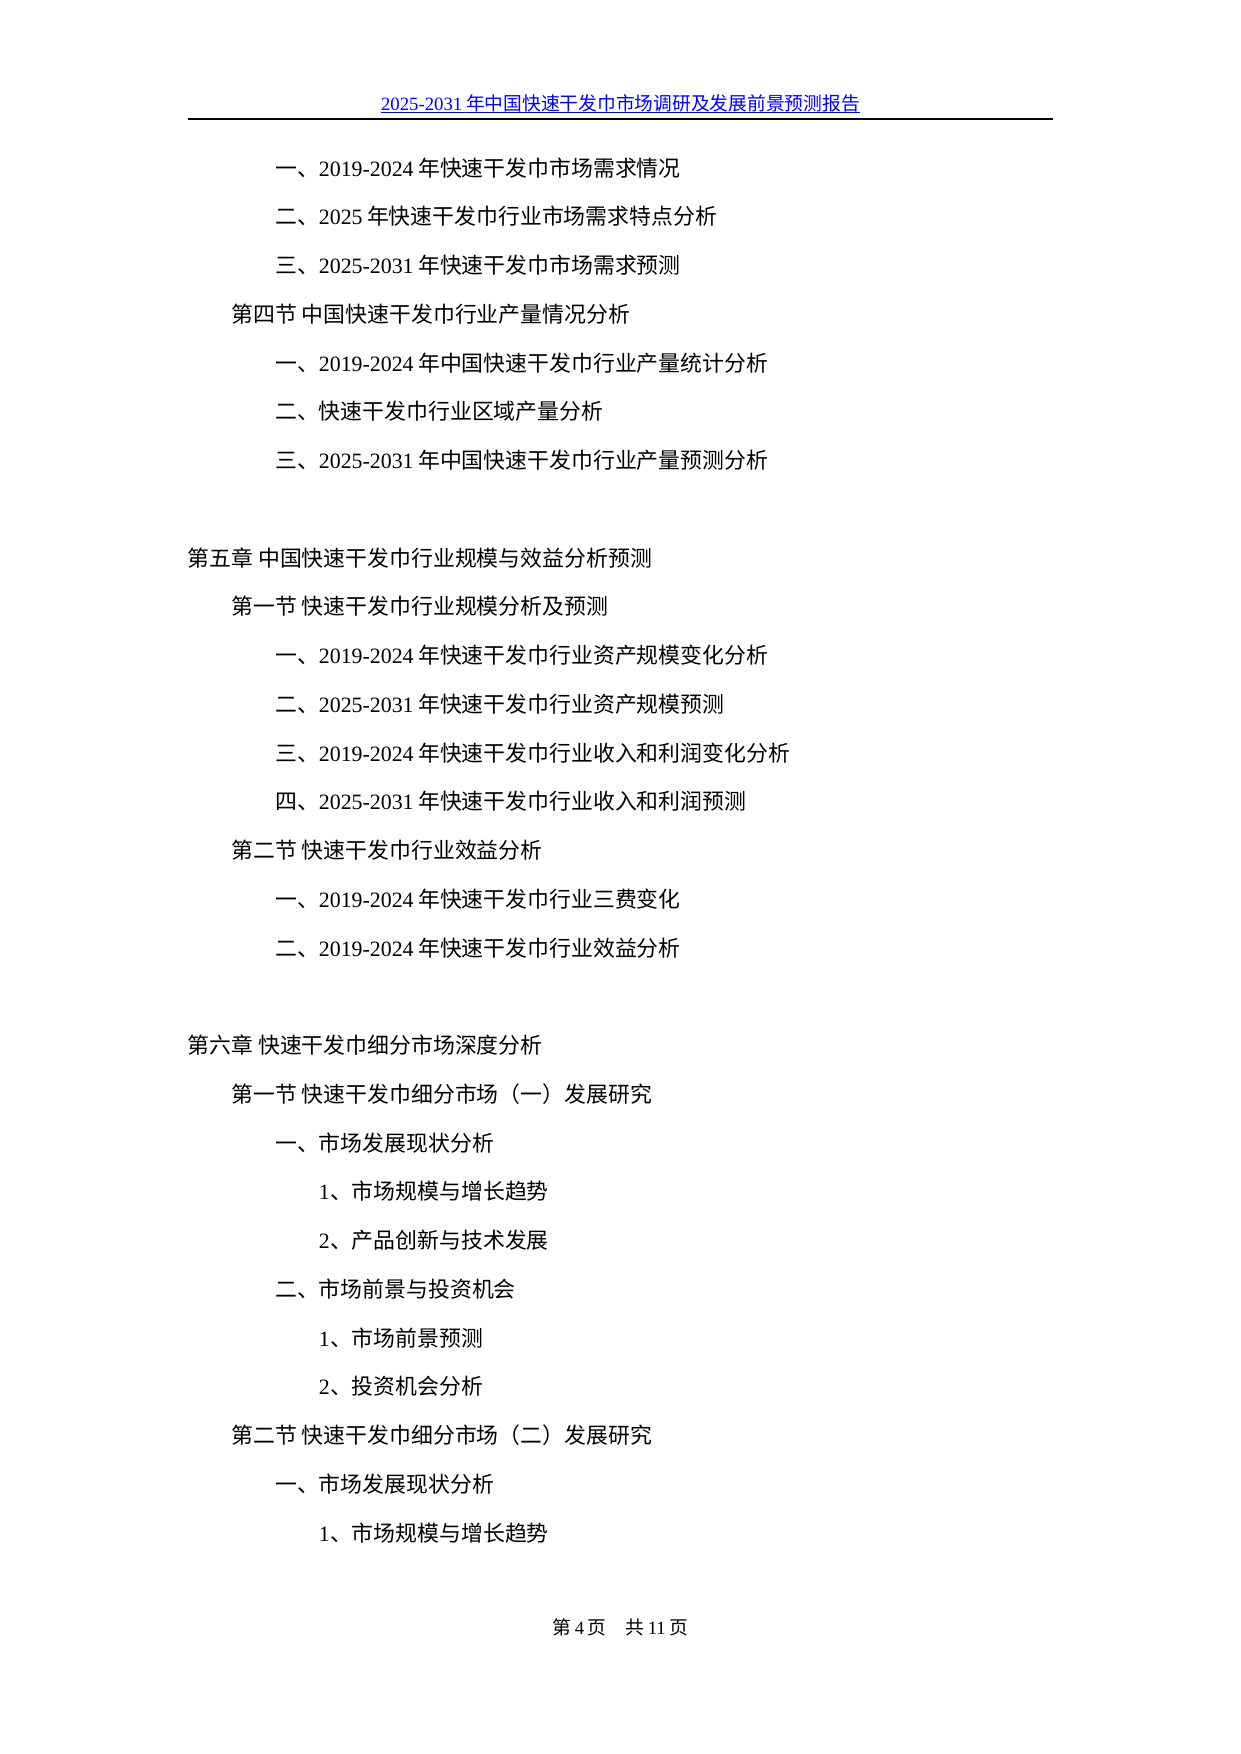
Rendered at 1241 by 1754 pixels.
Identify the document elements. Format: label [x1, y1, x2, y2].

text [187, 150, 1053, 1548]
